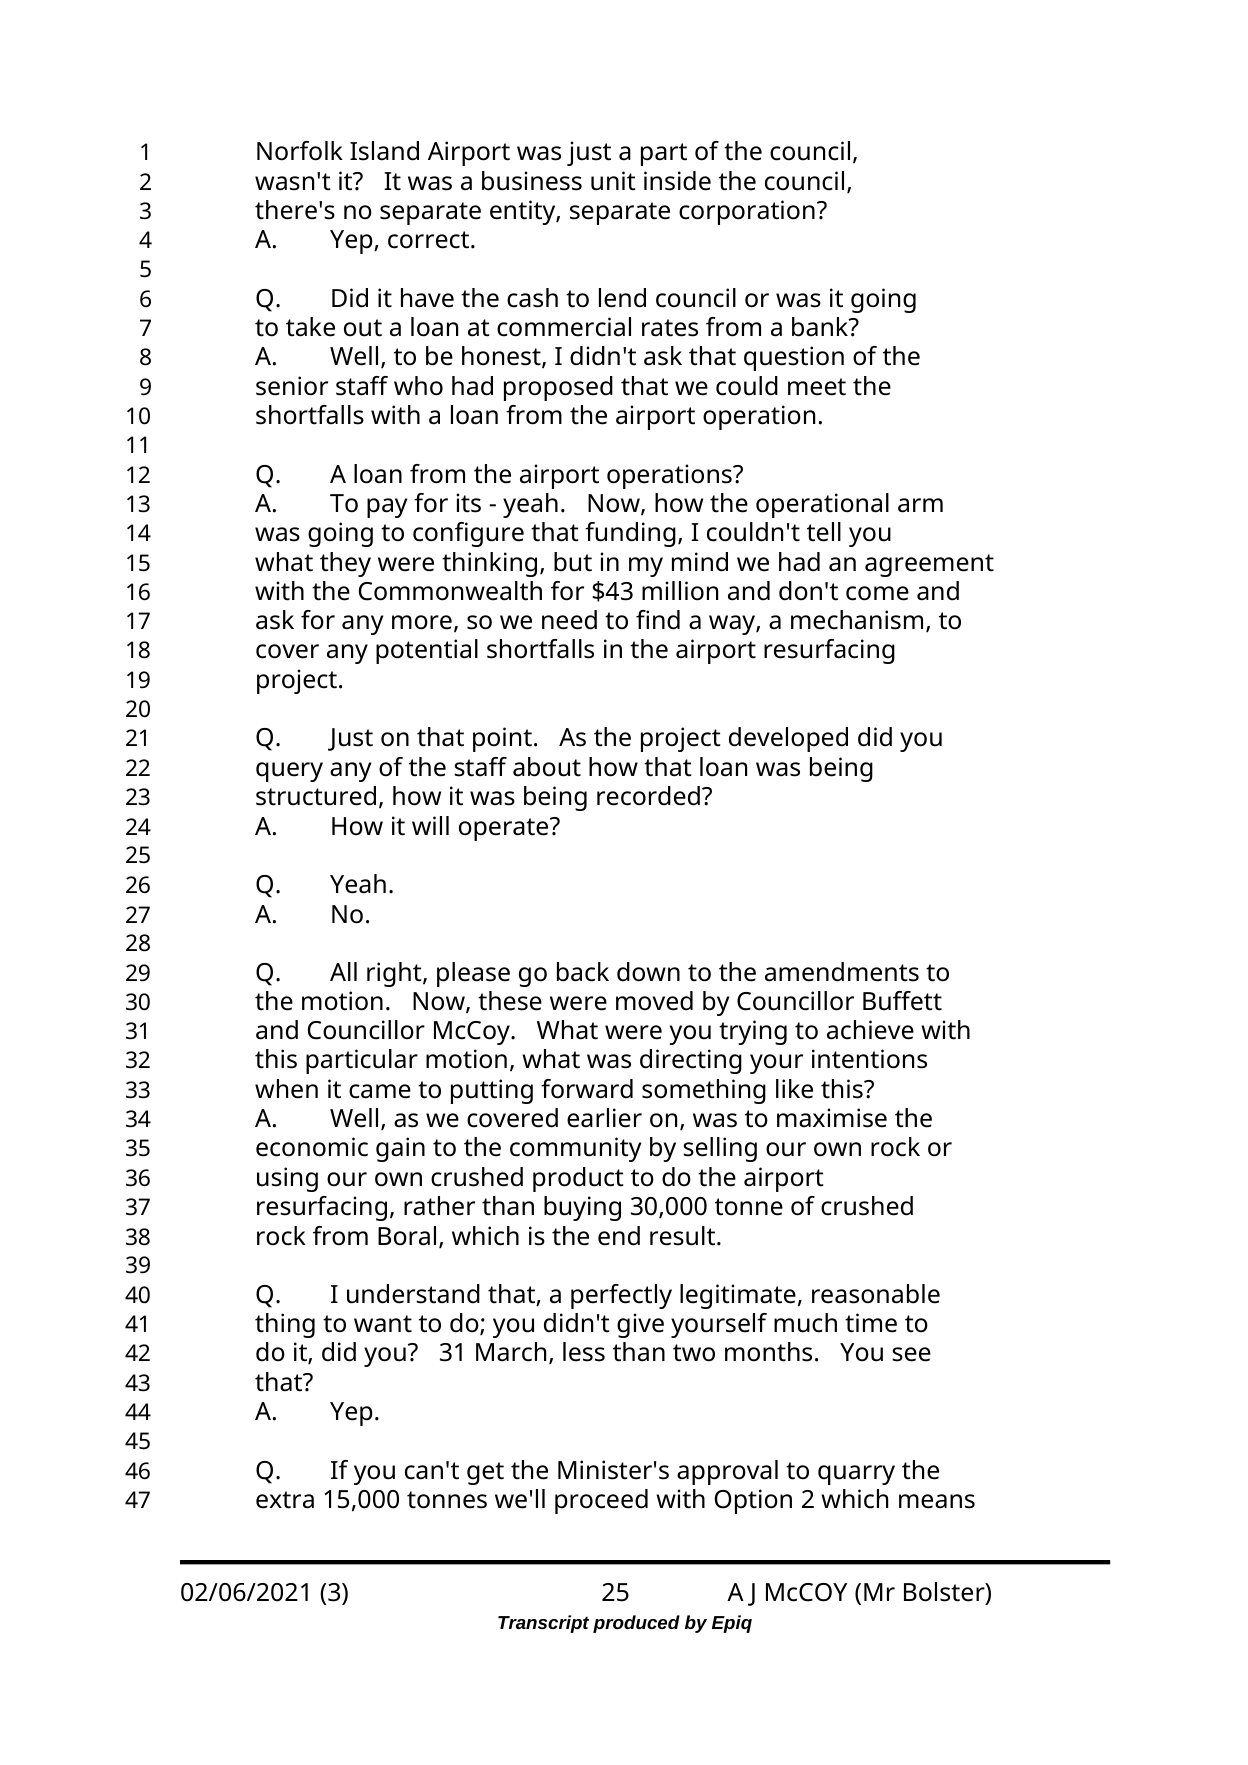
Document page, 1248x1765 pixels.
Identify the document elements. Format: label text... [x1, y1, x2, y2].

list structured, how it was being recorded? [125, 782, 1152, 811]
list there's no separate entity, separate corporation? [139, 196, 1152, 225]
list wasn't it? It was a business unit inside the council, [139, 167, 1152, 196]
list resurfacing, rather than buying 30,000 tonne of crushed [125, 1192, 1152, 1221]
list A. To pay for its - yeah. Now, how the operational arm [125, 489, 1152, 518]
text 39 [125, 1252, 1152, 1279]
list this particular motion, what was directing your intentions [125, 1046, 1152, 1075]
list A. Well, to be honest, I didn't ask that question of the [139, 342, 1152, 372]
text 25 [125, 842, 1152, 869]
list Q. If you can't get the Minister's approval to quarry the [125, 1455, 1152, 1485]
list with the Commonwealth for $43 million and don't come and [125, 577, 1152, 606]
text 5 [139, 256, 1152, 283]
text 45 [125, 1428, 1152, 1455]
list A. Well, as we covered earlier on, was to maximise the [125, 1104, 1152, 1133]
text 11 [125, 432, 1152, 459]
list was going to configure that funding, I couldn't tell you [125, 518, 1152, 548]
list Q. Yeah. [125, 869, 1152, 899]
list cover any potential shortfalls in the airport resurfacing [125, 636, 1152, 665]
list A. No. [125, 899, 1152, 929]
list Q. I understand that, a perfectly legitimate, reasonable [125, 1279, 1152, 1309]
list senior staff who had proposed that we could meet the [139, 372, 1152, 401]
list to take out a loan at commercial rates from a bank? [139, 313, 1152, 342]
list project. [125, 665, 1152, 695]
list Q. A loan from the airport operations? [125, 459, 1152, 489]
list when it came to putting forward something like this? [125, 1075, 1152, 1104]
list shortfalls with a loan from the airport operation. [125, 401, 1152, 431]
text 28 [125, 930, 1152, 957]
list A. How it will operate? [125, 811, 1152, 841]
list ask for any more, so we need to find a way, a mechanism, to [125, 606, 1152, 636]
list A. Yep. [125, 1397, 1152, 1427]
list Q. All right, please go back down to the amendments to [125, 957, 1152, 987]
list A. Yep, correct. [139, 225, 1152, 255]
list Norfolk Island Airport was just a part of the council, [139, 137, 1152, 167]
list and Councillor McCoy. What were you trying to achieve with [125, 1016, 1152, 1046]
text 20 [125, 695, 1152, 723]
list Q. Did it have the cash to lend council or was it going [139, 283, 1152, 313]
list do it, did you? 31 March, less than two months. You see [125, 1338, 1152, 1368]
list thing to want to do; you didn't give yourself much time to [125, 1309, 1152, 1338]
list rock from Boral, which is the end result. [125, 1221, 1152, 1251]
list extra 15,000 tonnes we'll proceed with Option 2 which means [125, 1485, 1152, 1515]
list Q. Just on that point. As the project developed did you [125, 723, 1152, 753]
list query any of the staff about how that loan was being [125, 753, 1152, 782]
list using our own crushed product to do the airport [125, 1163, 1152, 1192]
list that? [125, 1368, 1152, 1397]
list economic gain to the community by selling our own rock or [125, 1133, 1152, 1163]
list the motion. Now, these were moved by Councillor Buffett [125, 987, 1152, 1016]
list what they were thinking, but in my mind we had an agreement [125, 548, 1152, 577]
